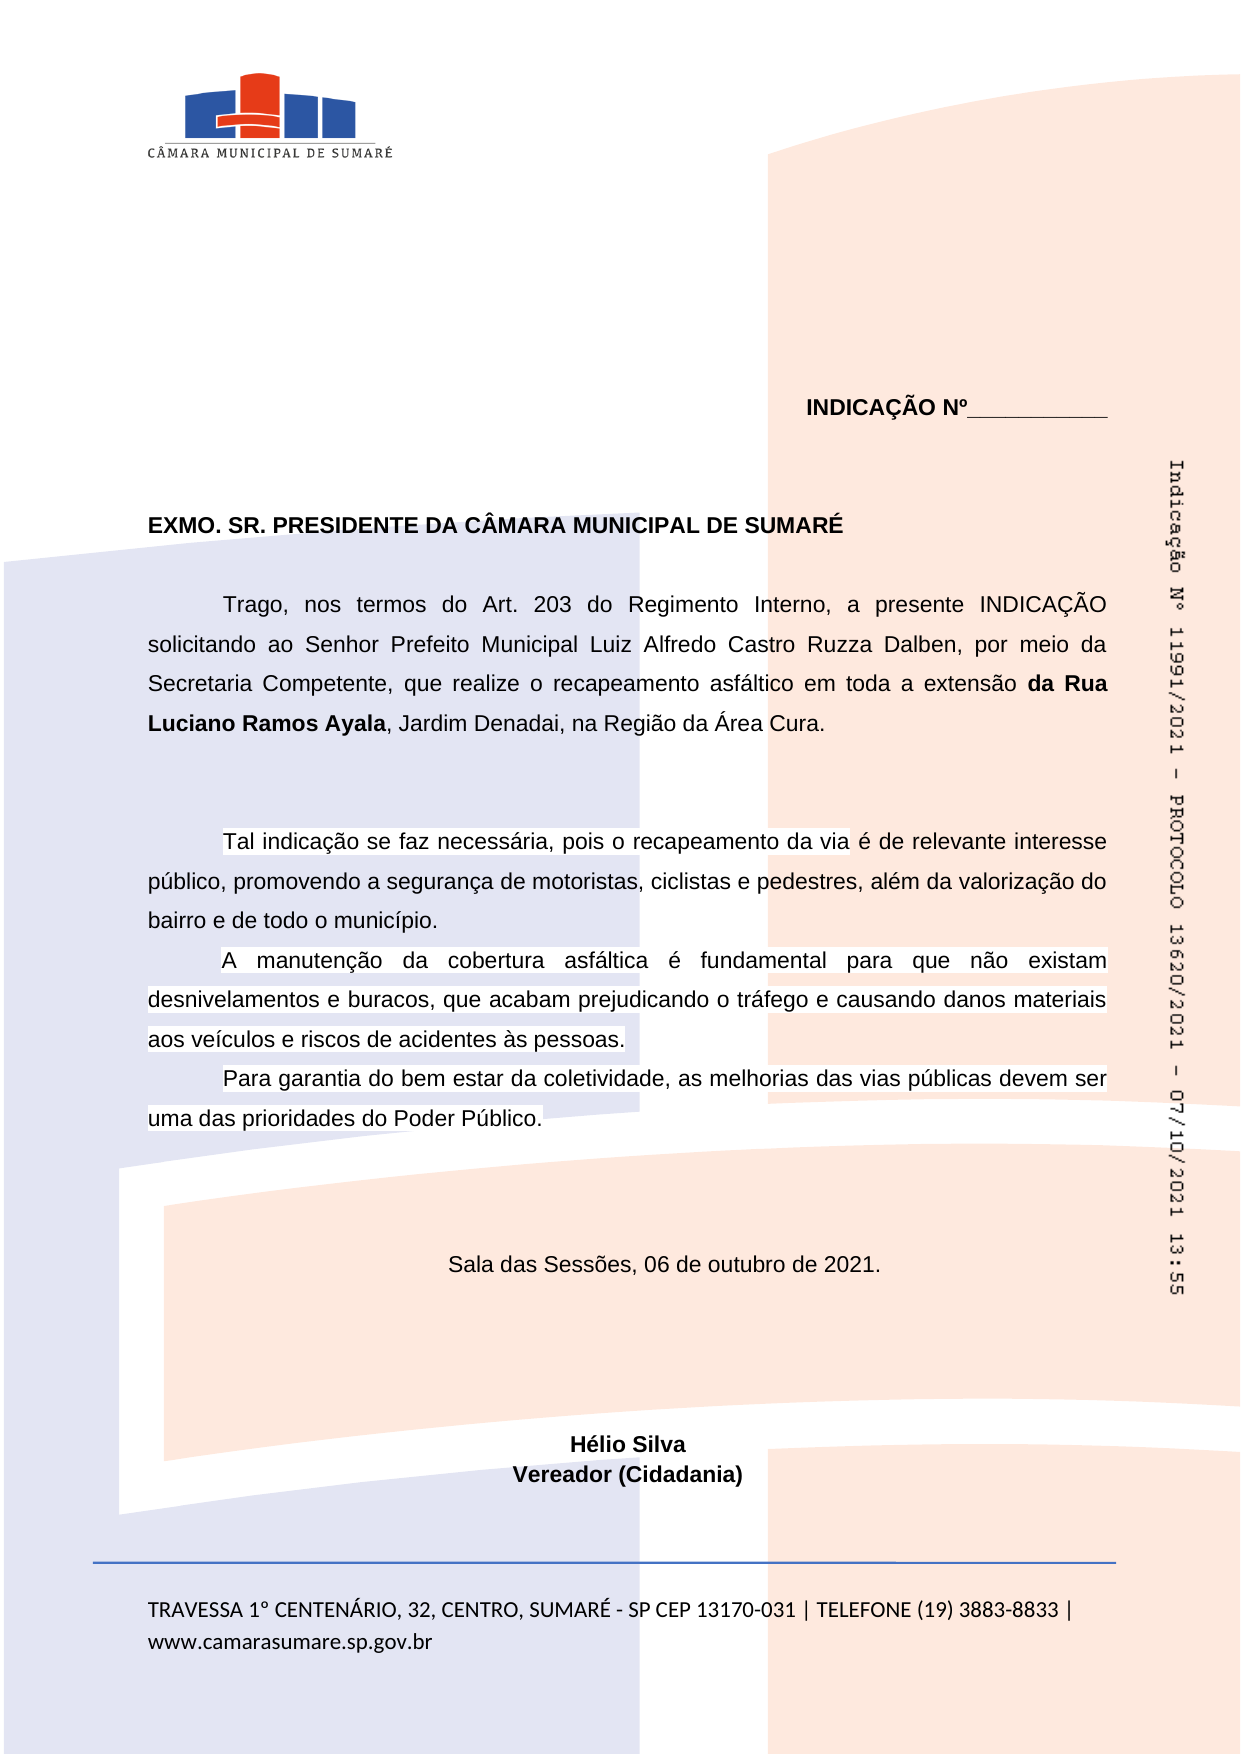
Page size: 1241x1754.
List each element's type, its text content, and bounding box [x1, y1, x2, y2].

picture [1142, 455, 1205, 1299]
text Tal indicação se faz necessária, pois o recapeamento da via é de relevante interesse público, promovendo a segurança de motoristas, ciclistas e pedestres, além da valorização do bairro e de todo o município. [148, 828, 1107, 934]
text A manutenção da cobertura asfáltica é fundamental para que não existam desnivelamentos e buracos, que acabam prejudicando o tráfego e causando danos materiais aos veículos e riscos de acidentes às pessoas. [148, 947, 1107, 986]
text INDICAÇÃO Nº___________ [148, 394, 1107, 420]
text Hélio Silva [148, 1431, 1107, 1457]
text Trago, nos termos do Art. 203 do Regimento Interno, a presente INDICAÇÃO solicitando ao Senhor Prefeito Municipal Luiz Alfredo Castro Ruzza Dalben, por meio da Secretaria Competente, que realize o recapeamento asfáltico em toda a extensão da Rua Luciano Ramos Ayala, Jardim Denadai, na Região da Área Cura. [148, 591, 1107, 736]
text A manutenção da cobertura asfáltica é fundamental para que não existam desnivelamentos e buracos, que acabam prejudicando o tráfego e causando danos materiais aos veículos e riscos de acidentes às pessoas. [148, 1013, 1107, 1052]
text Sala das Sessões, 06 de outubro de 2021. [148, 1251, 1107, 1277]
text Para garantia do bem estar da coletividade, as melhorias das vias públicas devem ser uma das prioridades do Poder Público. [148, 1065, 1107, 1131]
picture [147, 73, 394, 160]
text Vereador (Cidadania) [148, 1461, 1107, 1487]
text EXMO. SR. PRESIDENTE DA CÂMARA MUNICIPAL DE SUMARÉ [148, 512, 1107, 539]
